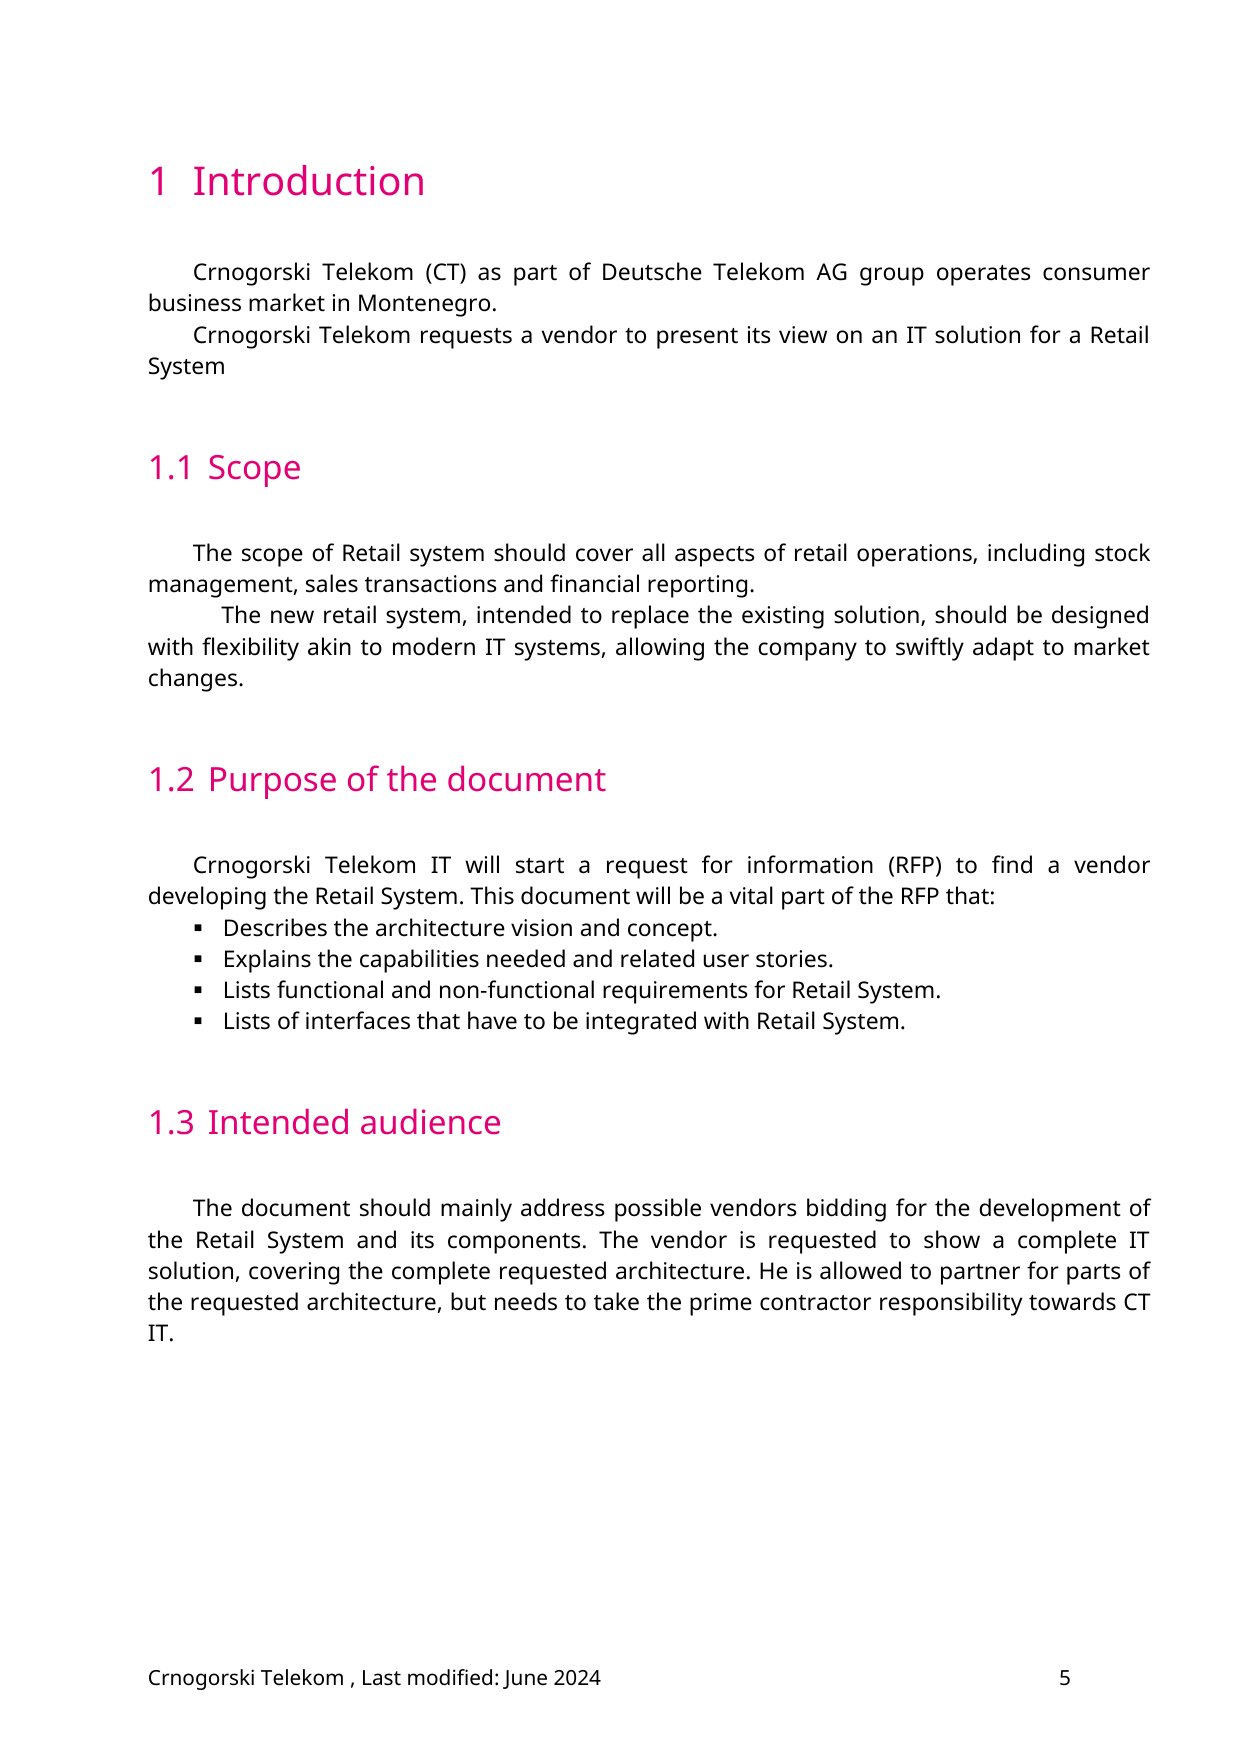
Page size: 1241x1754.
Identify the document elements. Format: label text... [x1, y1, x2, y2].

list Explains the capabilities needed and related user stories. [148, 943, 1152, 974]
subtitle Intended audience [148, 1099, 1152, 1144]
text Crnogorski Telekom requests a vendor to present its view on an IT solution for a Retail System [148, 319, 1152, 381]
text The document should mainly address possible vendors bidding for the development of the Retail System and its components. The vendor is requested to show a complete IT solution, covering the complete requested architecture. He is allowed to partner for parts of the requested architecture, but needs to take the prime contractor responsibility towards CT IT. [148, 1192, 1152, 1349]
subtitle Scope [148, 444, 1152, 489]
text Crnogorski Telekom IT will start a request for information (RFP) to find a vendor developing the Retail System. This document will be a vital part of the RFP that: [148, 849, 1152, 912]
text The scope of Retail system should cover all aspects of retail operations, including stock management, sales transactions and financial reporting. [148, 537, 1152, 599]
subtitle Purpose of the document [148, 756, 1152, 801]
list Lists functional and non-functional requirements for Retail System. [148, 974, 1152, 1005]
subtitle Introduction [148, 143, 1152, 208]
text The new retail system, intended to replace the existing solution, should be designed with flexibility akin to modern IT systems, allowing the company to swiftly adapt to market changes. [148, 599, 1152, 693]
list Describes the architecture vision and concept. [148, 912, 1152, 943]
text Crnogorski Telekom (CT) as part of Deutsche Telekom AG group operates consumer business market in Montenegro. [148, 256, 1152, 319]
list Lists of interfaces that have to be integrated with Retail System. [148, 1005, 1152, 1037]
